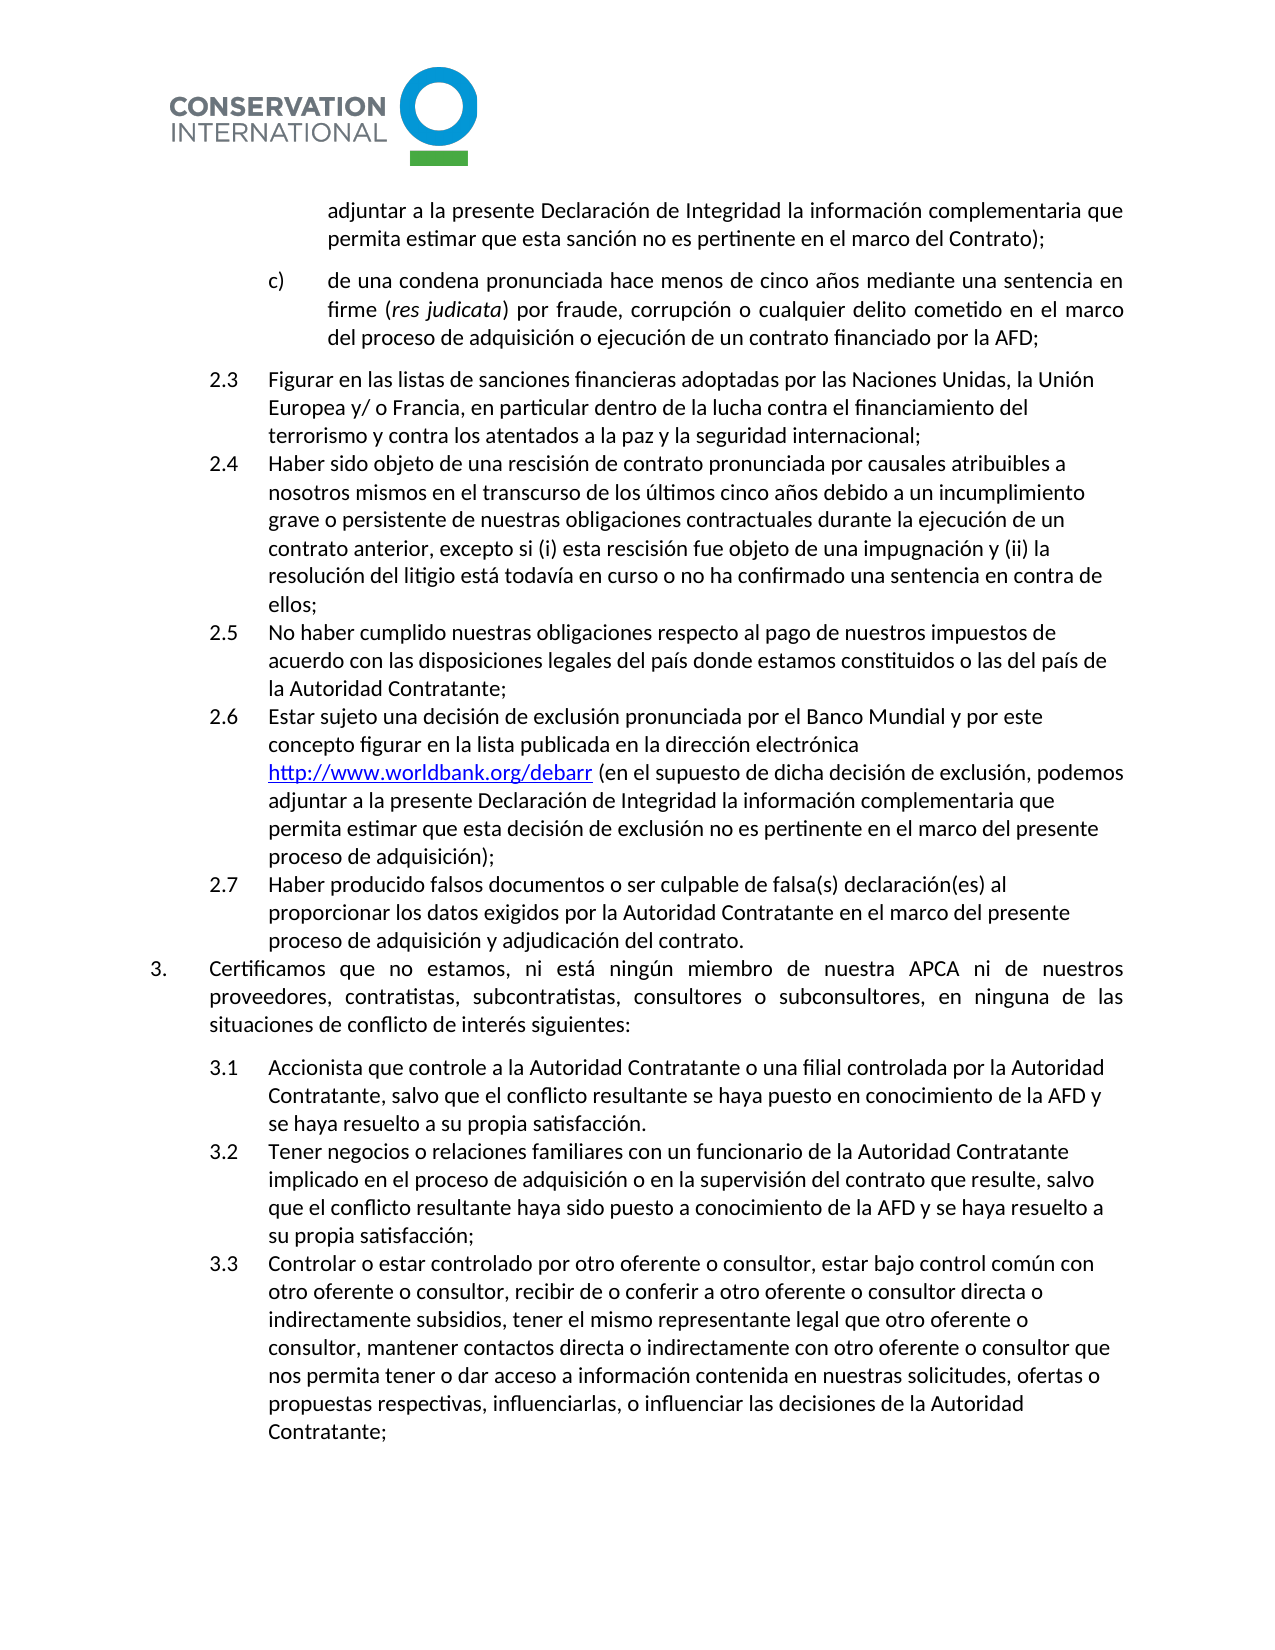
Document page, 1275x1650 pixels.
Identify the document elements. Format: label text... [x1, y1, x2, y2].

text 2.3 Figurar en las listas de sanciones financieras adoptadas por las Naciones Unidas, la Unión Europea y/ o Francia, en particular dentro de la lucha contra el financiamiento del terrorismo y contra los atentados a la paz y la seguridad internacional; [209, 366, 1125, 449]
text 2.4 Haber sido objeto de una rescisión de contrato pronunciada por causales atribuibles a nosotros mismos en el transcurso de los últimos cinco años debido a un incumplimiento grave o persistente de nuestras obligaciones contractuales durante la ejecución de un contrato anterior, excepto si (i) esta rescisión fue objeto de una impugnación y (ii) la resolución del litigio está todavía en curso o no ha confirmado una sentencia en contra de ellos; [209, 449, 1125, 618]
picture [449, 67, 478, 96]
picture [170, 67, 478, 166]
text 3.3 Controlar o estar controlado por otro oferente o consultor, estar bajo control común con otro oferente o consultor, recibir de o conferir a otro oferente o consultor directa o indirectamente subsidios, tener el mismo representante legal que otro oferente o consultor, mantener contactos directa o indirectamente con otro oferente o consultor que nos permita tener o dar acceso a información contenida en nuestras solicitudes, ofertas o propuestas respectivas, influenciarlas, o influenciar las decisiones de la Autoridad Contratante; [209, 1249, 1125, 1445]
text 2.7 Haber producido falsos documentos o ser culpable de falsa(s) declaración(es) al proporcionar los datos exigidos por la Autoridad Contratante en el marco del presente proceso de adquisición y adjudicación del contrato. [209, 870, 1125, 954]
text 3.1 Accionista que controle a la Autoridad Contratante o una filial controlada por la Autoridad Contratante, salvo que el conflicto resultante se haya puesto en conocimiento de la AFD y se haya resuelto a su propia satisfacción. [209, 1053, 1125, 1137]
list de una condena pronunciada hace menos de cinco años mediante una sentencia en firme (res judicata) por fraude, corrupción o cualquier delito cometido en el marco del proceso de adquisición o ejecución de un contrato financiado por la AFD; [268, 267, 1125, 351]
text 3.2 Tener negocios o relaciones familiares con un funcionario de la Autoridad Contratante implicado en el proceso de adquisición o en la supervisión del contrato que resulte, salvo que el conflicto resultante haya sido puesto a conocimiento de la AFD y se haya resuelto a su propia satisfacción; [209, 1137, 1125, 1249]
text 2.6 Estar sujeto una decisión de exclusión pronunciada por el Banco Mundial y por este concepto figurar en la lista publicada en la dirección electrónica http://www.worldbank.org/debarr (en el supuesto de dicha decisión de exclusión, podemos adjuntar a la presente Declaración de Integridad la información complementaria que permita estimar que esta decisión de exclusión no es pertinente en el marco del presente proceso de adquisición); [209, 702, 1125, 870]
picture [416, 83, 462, 130]
list Certificamos que no estamos, ni está ningún miembro de nuestra APCA ni de nuestros proveedores, contratistas, subcontratistas, consultores o subconsultores, en ninguna de las situaciones de conflicto de interés siguientes: [150, 954, 1125, 1038]
text 2.5 No haber cumplido nuestras obligaciones respecto al pago de nuestros impuestos de acuerdo con las disposiciones legales del país donde estamos constituidos o las del país de la Autoridad Contratante; [209, 618, 1125, 702]
